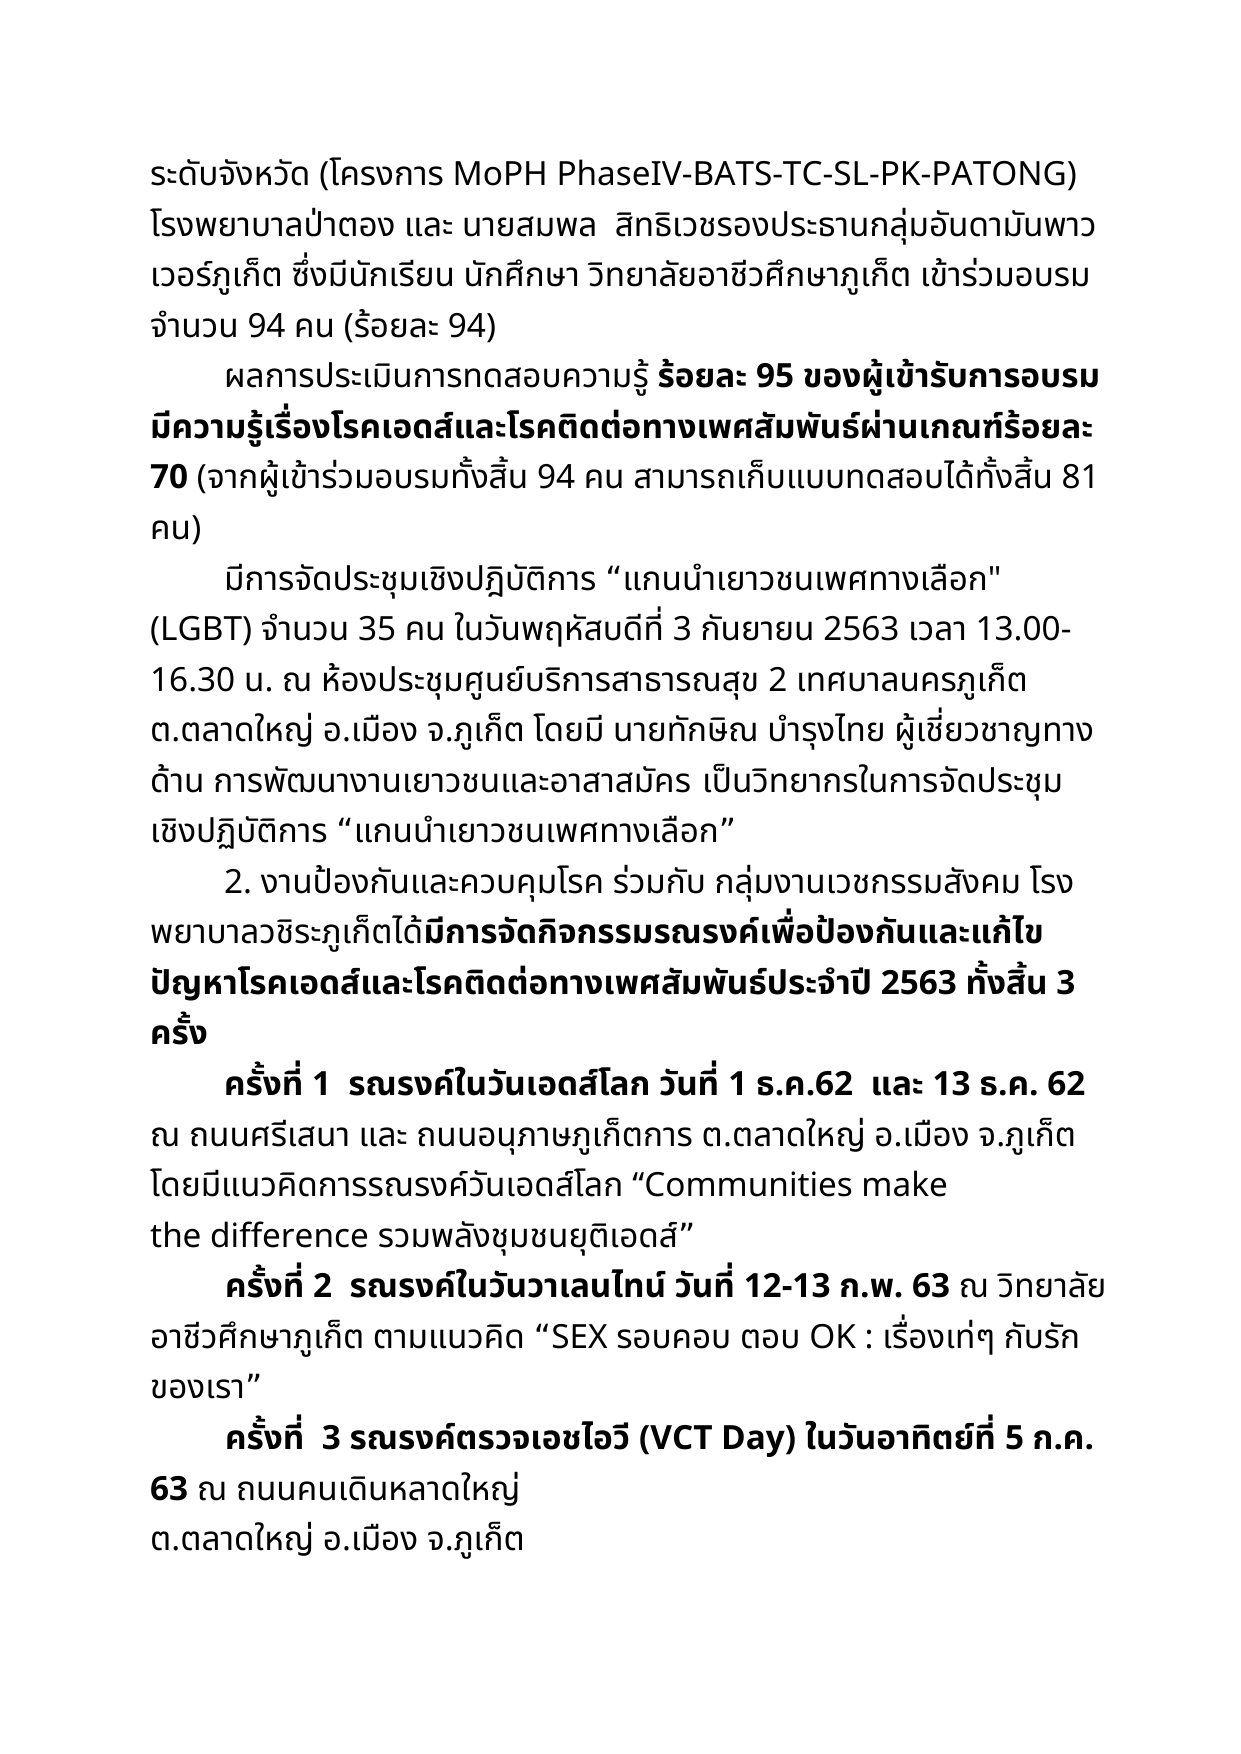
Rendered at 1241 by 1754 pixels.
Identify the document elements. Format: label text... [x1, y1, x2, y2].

text ครั้งที่ 1 รณรงค์ในวันเอดส์โลก วันที่ 1 ธ.ค.62 และ 13 ธ.ค. 62 ณ ถนนศรีเสนา และ ถนนอนุภาษภูเก็ตการ ต.ตลาดใหญ่ อ.เมือง จ.ภูเก็ต โดยมีแนวคิดการรณรงค์วันเอดส์โลก “Communities make [150, 1060, 1107, 1212]
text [150, 150, 1107, 352]
text 2. งานป้องกันและควบคุมโรค ร่วมกับ กลุ่มงานเวชกรรมสังคม โรงพยาบาลวชิระภูเก็ตได้มีการจัดกิจกรรมรณรงค์เพื่อป้องกันและแก้ไขปัญหาโรคเอดส์และโรคติดต่อทางเพศสัมพันธ์ประจำปี 2563 ทั้งสิ้น 3 ครั้ง [150, 858, 1107, 1060]
text ครั้งที่ 3 รณรงค์ตรวจเอชไอวี (VCT Day) ในวันอาทิตย์ที่ 5 ก.ค. 63 ณ ถนนคนเดินหลาดใหญ่ [150, 1414, 1107, 1515]
text ต.ตลาดใหญ่ อ.เมือง จ.ภูเก็ต [150, 1515, 1107, 1566]
text มีการจัดประชุมเชิงปฎิบัติการ “แกนนำเยาวชนเพศทางเลือก" (LGBT) จำนวน 35 คน ในวันพฤหัสบดีที่ 3 กันยายน 2563 เวลา 13.00-16.30 น. ณ ห้องประชุมศูนย์บริการสาธารณสุข 2 เทศบาลนครภูเก็ต ต.ตลาดใหญ่ อ.เมือง จ.ภูเก็ต โดยมี นายทักษิณ บำรุงไทย ผู้เชี่ยวชาญทางด้าน การพัฒนางานเยาวชนและอาสาสมัคร เป็นวิทยากรในการจัดประชุมเชิงปฏิบัติการ “แกนนำเยาวชนเพศทางเลือก” [150, 554, 1107, 858]
text ผลการประเมินการทดสอบความรู้ ร้อยละ 95 ของผู้เข้ารับการอบรม มีความรู้เรื่องโรคเอดส์และโรคติดต่อทางเพศสัมพันธ์ผ่านเกณฑ์ร้อยละ 70 (จากผู้เข้าร่วมอบรมทั้งสิ้น 94 คน สามารถเก็บแบบทดสอบได้ทั้งสิ้น 81 คน) [150, 352, 1107, 554]
text the difference รวมพลังชุมชนยุติเอดส์” [150, 1212, 1107, 1262]
text ครั้งที่ 2 รณรงค์ในวันวาเลนไทน์ วันที่ 12-13 ก.พ. 63 ณ วิทยาลัยอาชีวศึกษาภูเก็ต ตามแนวคิด “SEX รอบคอบ ตอบ OK : เรื่องเท่ๆ กับรักของเรา” [150, 1262, 1107, 1414]
